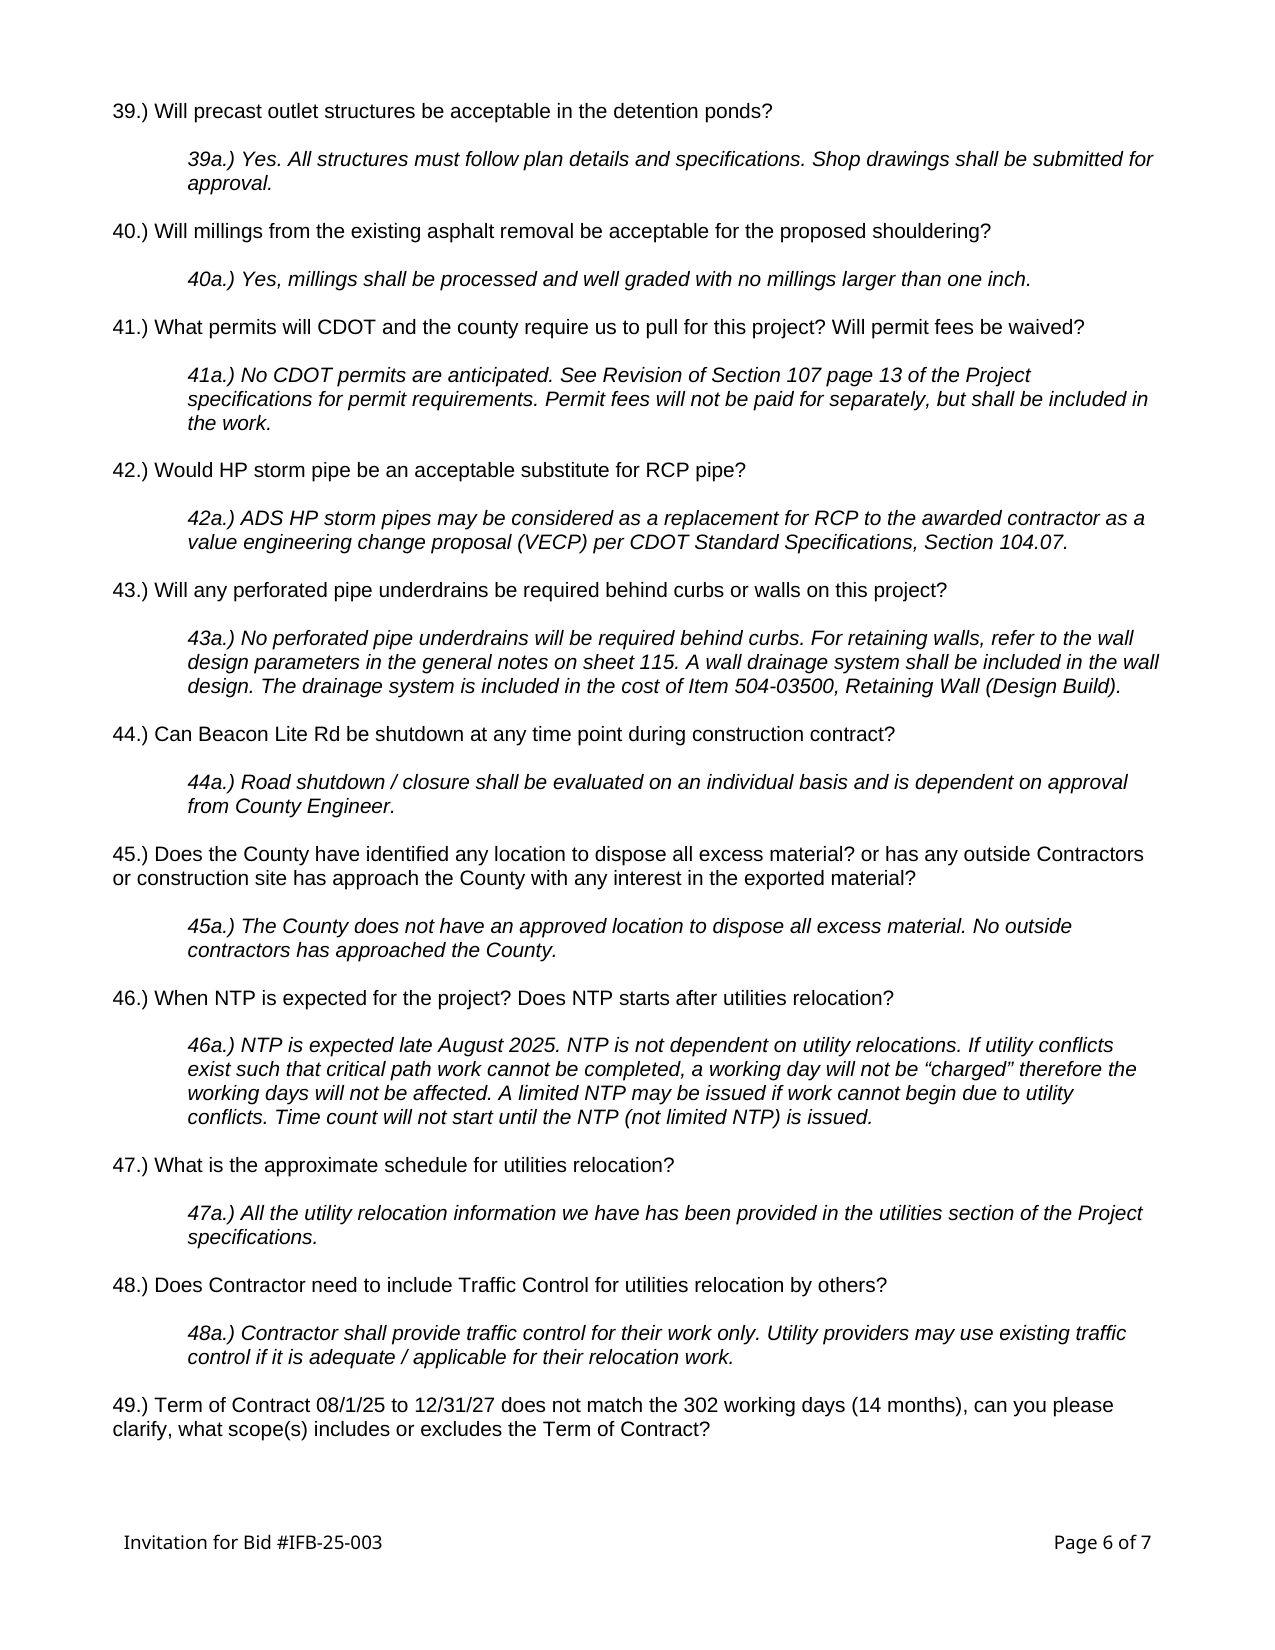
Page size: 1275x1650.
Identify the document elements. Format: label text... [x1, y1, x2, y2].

text 45.) Does the County have identified any location to dispose all excess material? or has any outside Contractors or construction site has approach the County with any interest in the exported material? [112, 842, 1162, 889]
text 41a.) No CDOT permits are anticipated. See Revision of Section 107 page 13 of the Project specifications for permit requirements. Permit fees will not be paid for separately, but shall be included in the work. [187, 338, 1162, 434]
text 47.) What is the approximate schedule for utilities relocation? [112, 1153, 1162, 1177]
text 41.) What permits will CDOT and the county require us to pull for this project? Will permit fees be waived? [112, 291, 1162, 338]
text 45a.) The County does not have an approved location to dispose all excess material. No outside contractors has approached the County. [187, 913, 1162, 961]
text 44.) Can Beacon Lite Rd be shutdown at any time point during construction contract? [112, 698, 1162, 746]
text 40.) Will millings from the existing asphalt removal be acceptable for the proposed shouldering? [112, 195, 1162, 243]
text 44a.) Road shutdown / closure shall be evaluated on an individual basis and is dependent on approval from County Engineer. [187, 770, 1162, 818]
text 42.) Would HP storm pipe be an acceptable substitute for RCP pipe? [112, 434, 1162, 482]
text 42a.) ADS HP storm pipes may be considered as a replacement for RCP to the awarded contractor as a value engineering change proposal (VECP) per CDOT Standard Specifications, Section 104.07. [187, 482, 1162, 554]
text 46.) When NTP is expected for the project? Does NTP starts after utilities relocation? [112, 985, 1162, 1009]
text 40a.) Yes, millings shall be processed and well graded with no millings larger than one inch. [187, 243, 1162, 291]
text 46a.) NTP is expected late August 2025. NTP is not dependent on utility relocations. If utility conflicts exist such that critical path work cannot be completed, a working day will not be “charged” therefore the working days will not be affected. A limited NTP may be issued if work cannot begin due to utility conflicts. Time count will not start until the NTP (not limited NTP) is issued. [187, 1033, 1162, 1129]
text 48a.) Contractor shall provide traffic control for their work only. Utility providers may use existing traffic control if it is adequate / applicable for their relocation work. [187, 1321, 1162, 1369]
text 49.) Term of Contract 08/1/25 to 12/31/27 does not match the 302 working days (14 months), can you please clarify, what scope(s) includes or excludes the Term of Contract? [112, 1393, 1162, 1441]
text 43.) Will any perforated pipe underdrains be required behind curbs or walls on this project? [112, 554, 1162, 602]
text 48.) Does Contractor need to include Traffic Control for utilities relocation by others? [112, 1273, 1162, 1297]
text 39a.) Yes. All structures must follow plan details and specifications. Shop drawings shall be submitted for approval. [187, 123, 1162, 195]
text 39.) Will precast outlet structures be acceptable in the detention ponds? [112, 75, 1162, 123]
text 47a.) All the utility relocation information we have has been provided in the utilities section of the Project specifications. [187, 1201, 1162, 1249]
text 43a.) No perforated pipe underdrains will be required behind curbs. For retaining walls, refer to the wall design parameters in the general notes on sheet 115. A wall drainage system shall be included in the wall design. The drainage system is included in the cost of Item 504-03500, Retaining Wall (Design Build). [187, 602, 1162, 698]
